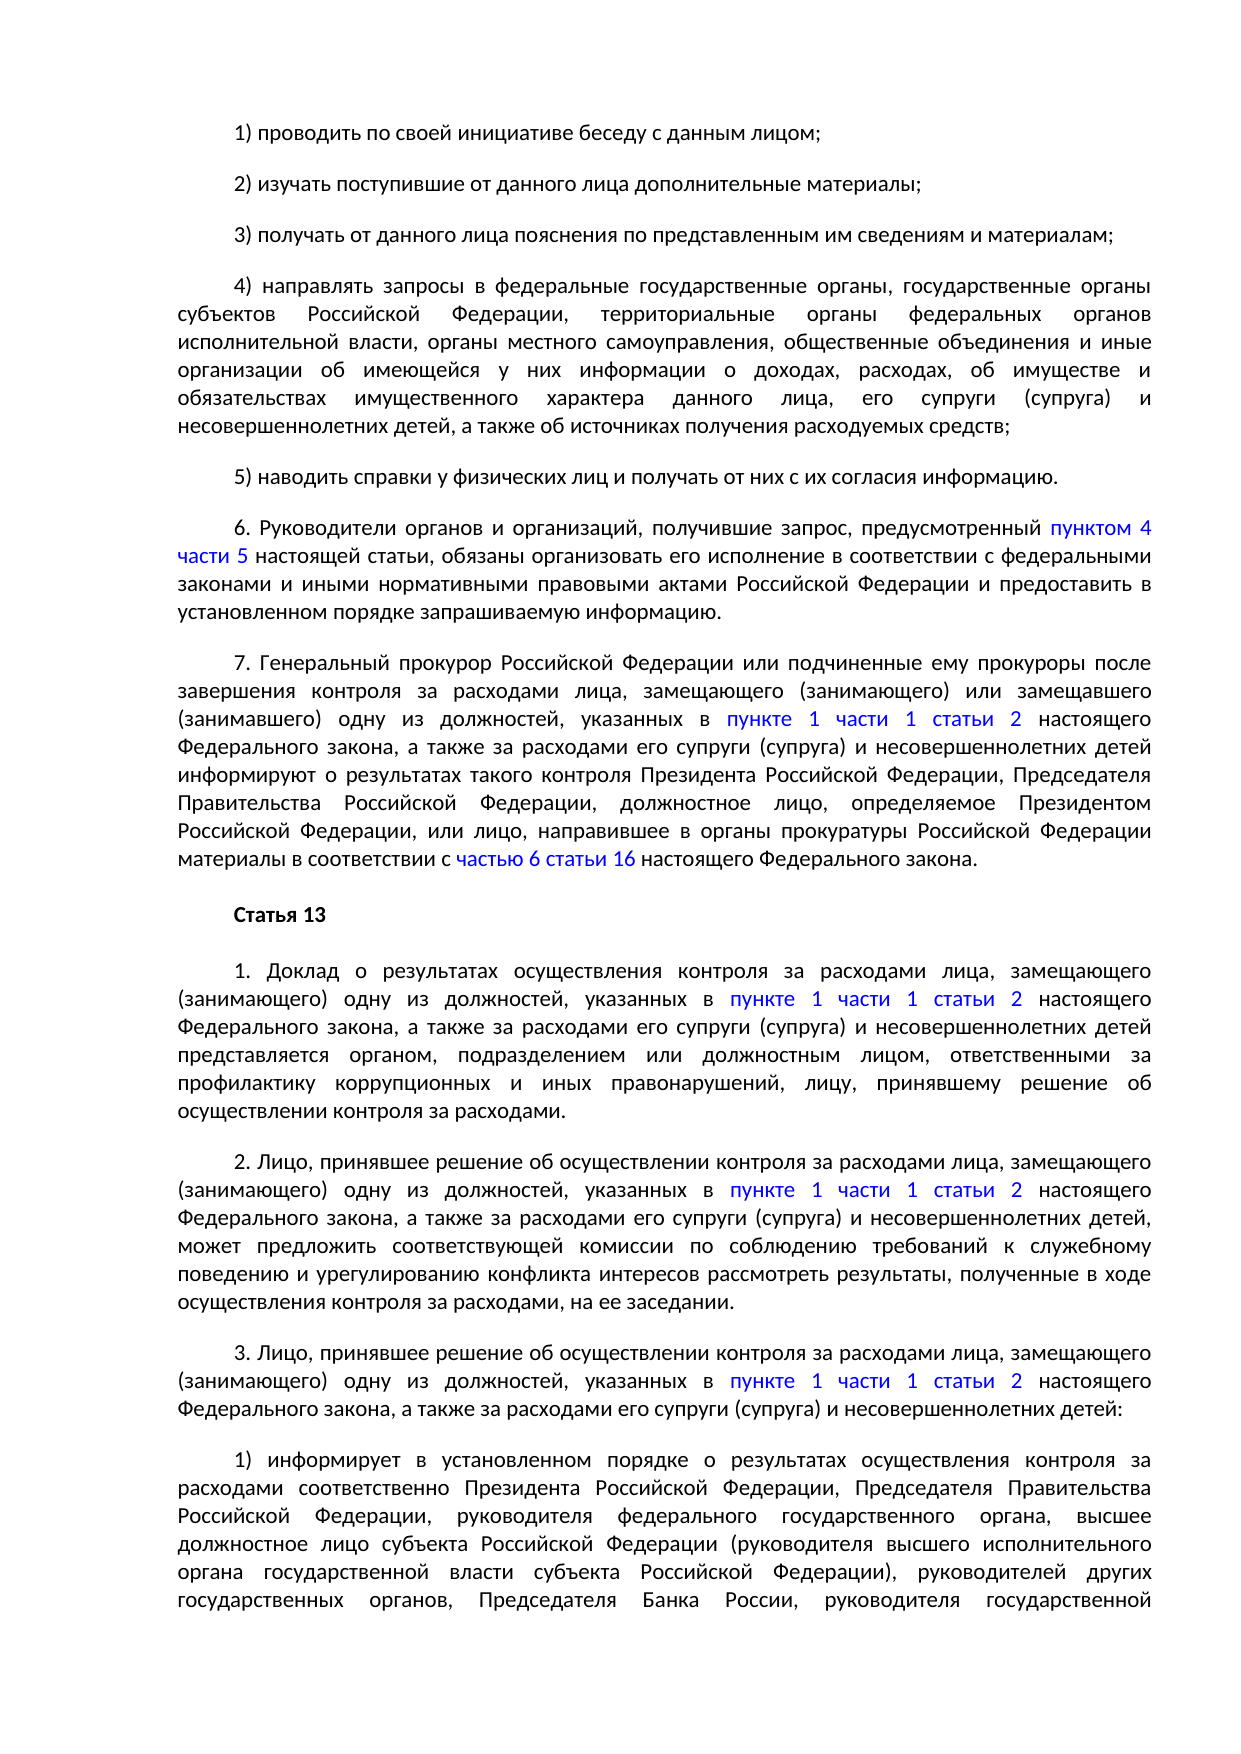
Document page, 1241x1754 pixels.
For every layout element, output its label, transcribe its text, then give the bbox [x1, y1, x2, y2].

text 1. Доклад о результатах осуществления контроля за расходами лица, замещающего (занимающего) одну из должностей, указанных в пункте 1 части 1 статьи 2 настоящего Федерального закона, а также за расходами его супруги (супруга) и несовершеннолетних детей представляется органом, подразделением или должностным лицом, ответственными за профилактику коррупционных и иных правонарушений, лицу, принявшему решение об осуществлении контроля за расходами. [177, 956, 1152, 1124]
text 2) изучать поступившие от данного лица дополнительные материалы; [177, 169, 1152, 197]
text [177, 1445, 1152, 1613]
text 2. Лицо, принявшее решение об осуществлении контроля за расходами лица, замещающего (занимающего) одну из должностей, указанных в пункте 1 части 1 статьи 2 настоящего Федерального закона, а также за расходами его супруги (супруга) и несовершеннолетних детей, может предложить соответствующей комиссии по соблюдению требований к служебному поведению и урегулированию конфликта интересов рассмотреть результаты, полученные в ходе осуществления контроля за расходами, на ее заседании. [177, 1147, 1152, 1315]
text 1) проводить по своей инициативе беседу с данным лицом; [177, 118, 1152, 146]
text 3. Лицо, принявшее решение об осуществлении контроля за расходами лица, замещающего (занимающего) одну из должностей, указанных в пункте 1 части 1 статьи 2 настоящего Федерального закона, а также за расходами его супруги (супруга) и несовершеннолетних детей: [177, 1338, 1152, 1422]
text 4) направлять запросы в федеральные государственные органы, государственные органы субъектов Российской Федерации, территориальные органы федеральных органов исполнительной власти, органы местного самоуправления, общественные объединения и иные организации об имеющейся у них информации о доходах, расходах, об имуществе и обязательствах имущественного характера данного лица, его супруги (супруга) и несовершеннолетних детей, а также об источниках получения расходуемых средств; [177, 271, 1152, 439]
text 3) получать от данного лица пояснения по представленным им сведениям и материалам; [177, 220, 1152, 248]
title Статья 13 [177, 900, 1152, 928]
text 5) наводить справки у физических лиц и получать от них с их согласия информацию. [177, 462, 1152, 490]
text 7. Генеральный прокурор Российской Федерации или подчиненные ему прокуроры после завершения контроля за расходами лица, замещающего (занимающего) или замещавшего (занимавшего) одну из должностей, указанных в пункте 1 части 1 статьи 2 настоящего Федерального закона, а также за расходами его супруги (супруга) и несовершеннолетних детей информируют о результатах такого контроля Президента Российской Федерации, Председателя Правительства Российской Федерации, должностное лицо, определяемое Президентом Российской Федерации, или лицо, направившее в органы прокуратуры Российской Федерации материалы в соответствии с частью 6 статьи 16 настоящего Федерального закона. [177, 648, 1152, 872]
text 6. Руководители органов и организаций, получившие запрос, предусмотренный пунктом 4 части 5 настоящей статьи, обязаны организовать его исполнение в соответствии с федеральными законами и иными нормативными правовыми актами Российской Федерации и предоставить в установленном порядке запрашиваемую информацию. [177, 513, 1152, 625]
